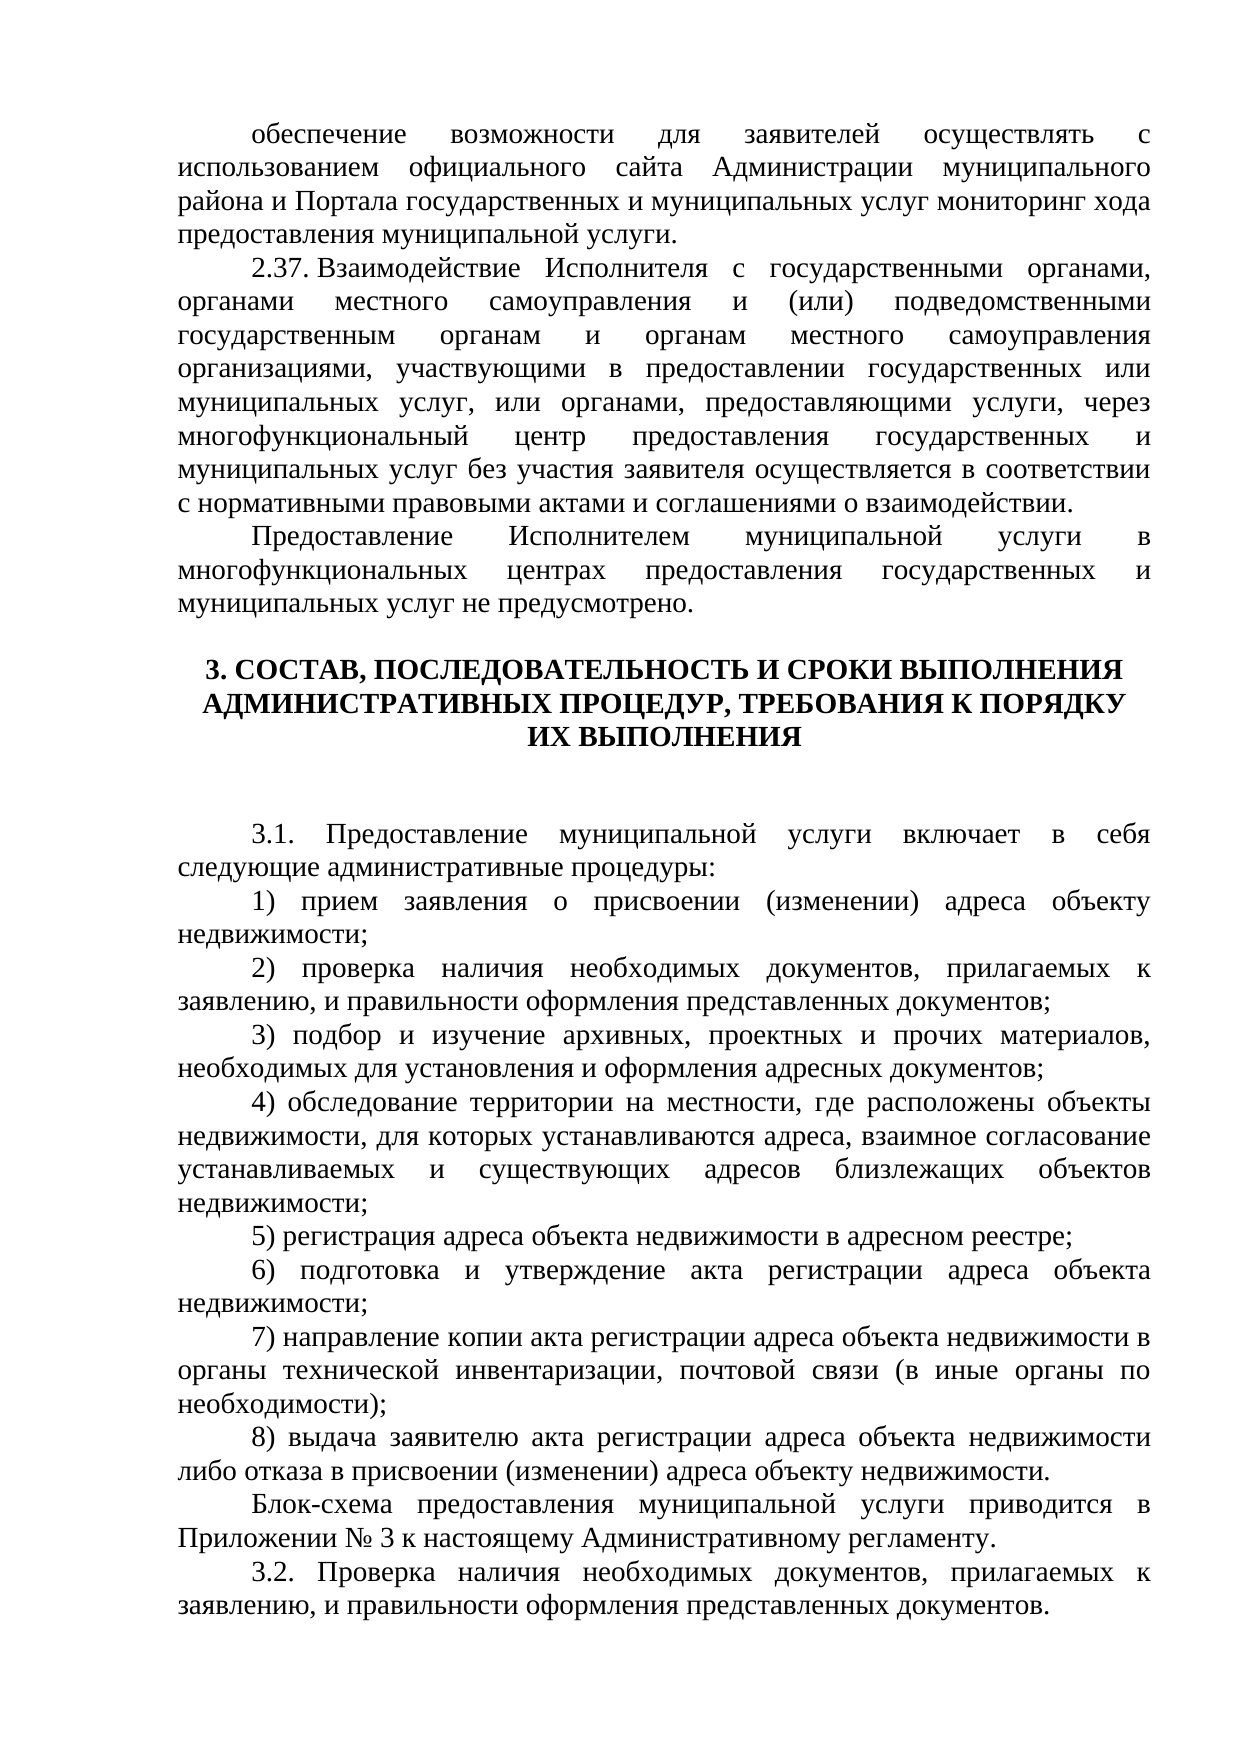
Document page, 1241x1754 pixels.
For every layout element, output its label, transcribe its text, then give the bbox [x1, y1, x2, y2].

text 4) обследование территории на местности, где расположены объекты недвижимости, для которых устанавливаются адреса, взаимное согласование устанавливаемых и существующих адресов близлежащих объектов недвижимости; [177, 1084, 1152, 1218]
text 1) прием заявления о присвоении (изменении) адреса объекту недвижимости; [177, 883, 1152, 950]
text 2) проверка наличия необходимых документов, прилагаемых к заявлению, и правильности оформления представленных документов; [177, 950, 1152, 1017]
text Предоставление Исполнителем муниципальной услуги в многофункциональных центрах предоставления государственных и муниципальных услуг не предусмотрено. [177, 518, 1152, 619]
text Блок-схема предоставления муниципальной услуги приводится в Приложении № 3 к настоящему Административному регламенту. [177, 1487, 1152, 1554]
text 3.1. Предоставление муниципальной услуги включает в себя следующие административные процедуры: [177, 816, 1152, 883]
text 8) выдача заявителю акта регистрации адреса объекта недвижимости либо отказа в присвоении (изменении) адреса объекту недвижимости. [177, 1419, 1152, 1487]
text 3. СОСТАВ, ПОСЛЕДОВАТЕЛЬНОСТЬ И СРОКИ ВЫПОЛНЕНИЯ АДМИНИСТРАТИВНЫХ ПРОЦЕДУР, ТРЕБОВАНИЯ К ПОРЯДКУ ИХ ВЫПОЛНЕНИЯ [177, 652, 1152, 753]
text 5) регистрация адреса объекта недвижимости в адресном реестре; [177, 1218, 1152, 1252]
text 7) направление копии акта регистрации адреса объекта недвижимости в органы технической инвентаризации, почтовой связи (в иные органы по необходимости); [177, 1319, 1152, 1419]
text 6) подготовка и утверждение акта регистрации адреса объекта недвижимости; [177, 1252, 1152, 1319]
text обеспечение возможности для заявителей осуществлять с использованием официального сайта Администрации муниципального района и Портала государственных и муниципальных услуг мониторинг хода предоставления муниципальной услуги. [177, 116, 1152, 250]
text 3.2. Проверка наличия необходимых документов, прилагаемых к заявлению, и правильности оформления представленных документов. [177, 1554, 1152, 1621]
text 3) подбор и изучение архивных, проектных и прочих материалов, необходимых для установления и оформления адресных документов; [177, 1017, 1152, 1084]
text 2.37. Взаимодействие Исполнителя с государственными органами, органами местного самоуправления и (или) подведомственными государственным органам и органам местного самоуправления организациями, участвующими в предоставлении государственных или муниципальных услуг, или органами, предоставляющими услуги, через многофункциональный центр предоставления государственных и муниципальных услуг без участия заявителя осуществляется в соответствии с нормативными правовыми актами и соглашениями о взаимодействии. [177, 250, 1152, 518]
